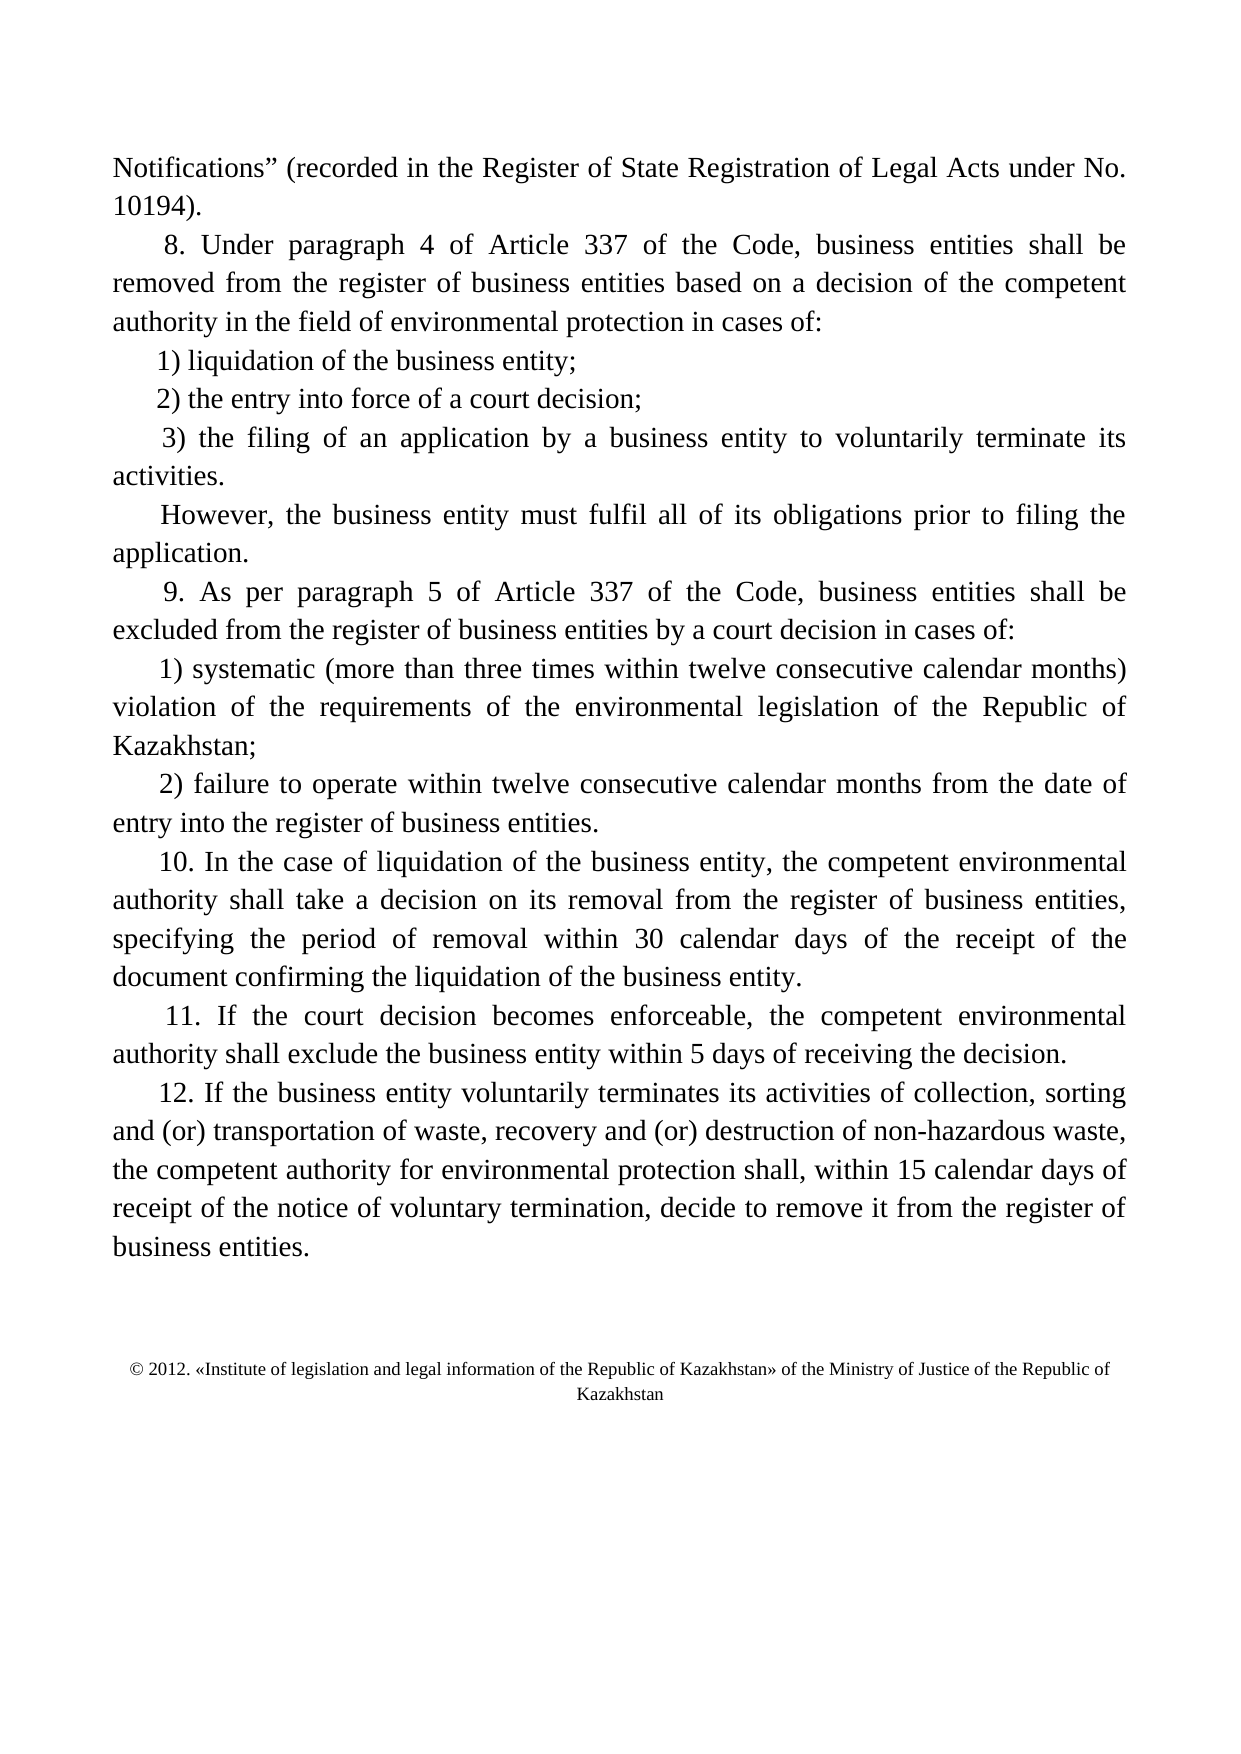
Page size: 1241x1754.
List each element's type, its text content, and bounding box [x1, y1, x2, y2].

text 11. If the court decision becomes enforceable, the competent environmental authority shall exclude the business entity within 5 days of receiving the decision. [112, 998, 1128, 1070]
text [112, 150, 1128, 222]
text 10. In the case of liquidation of the business entity, the competent environmental authority shall take a decision on its removal from the register of business entities, specifying the period of removal within 30 calendar days of the receipt of the document confirming the liquidation of the business entity. [112, 844, 1128, 993]
text However, the business entity must fulfil all of its obligations prior to filing the application. [112, 497, 1128, 569]
text © 2012. «Institute of legislation and legal information of the Republic of Kazakhstan» of the Ministry of Justice of the Republic of Kazakhstan [112, 1358, 1128, 1405]
text 2) failure to operate within twelve consecutive calendar months from the date of entry into the register of business entities. [112, 767, 1128, 839]
text 8. Under paragraph 4 of Article 337 of the Code, business entities shall be removed from the register of business entities based on a decision of the competent authority in the field of environmental protection in cases of: [112, 227, 1128, 338]
text 9. As per paragraph 5 of Article 337 of the Code, business entities shall be excluded from the register of business entities by a court decision in cases of: [112, 574, 1128, 646]
text 1) liquidation of the business entity; [112, 343, 1128, 376]
text 1) systematic (more than three times within twelve consecutive calendar months) violation of the requirements of the environmental legislation of the Republic of Kazakhstan; [112, 651, 1128, 762]
text 2) the entry into force of a court decision; [112, 381, 1128, 415]
text 12. If the business entity voluntarily terminates its activities of collection, sorting and (or) transportation of waste, recovery and (or) destruction of non-hazardous waste, the competent authority for environmental protection shall, within 15 calendar days of receipt of the notice of voluntary termination, decide to remove it from the register of business entities. [112, 1075, 1128, 1263]
text 3) the filing of an application by a business entity to voluntarily terminate its activities. [112, 420, 1128, 492]
